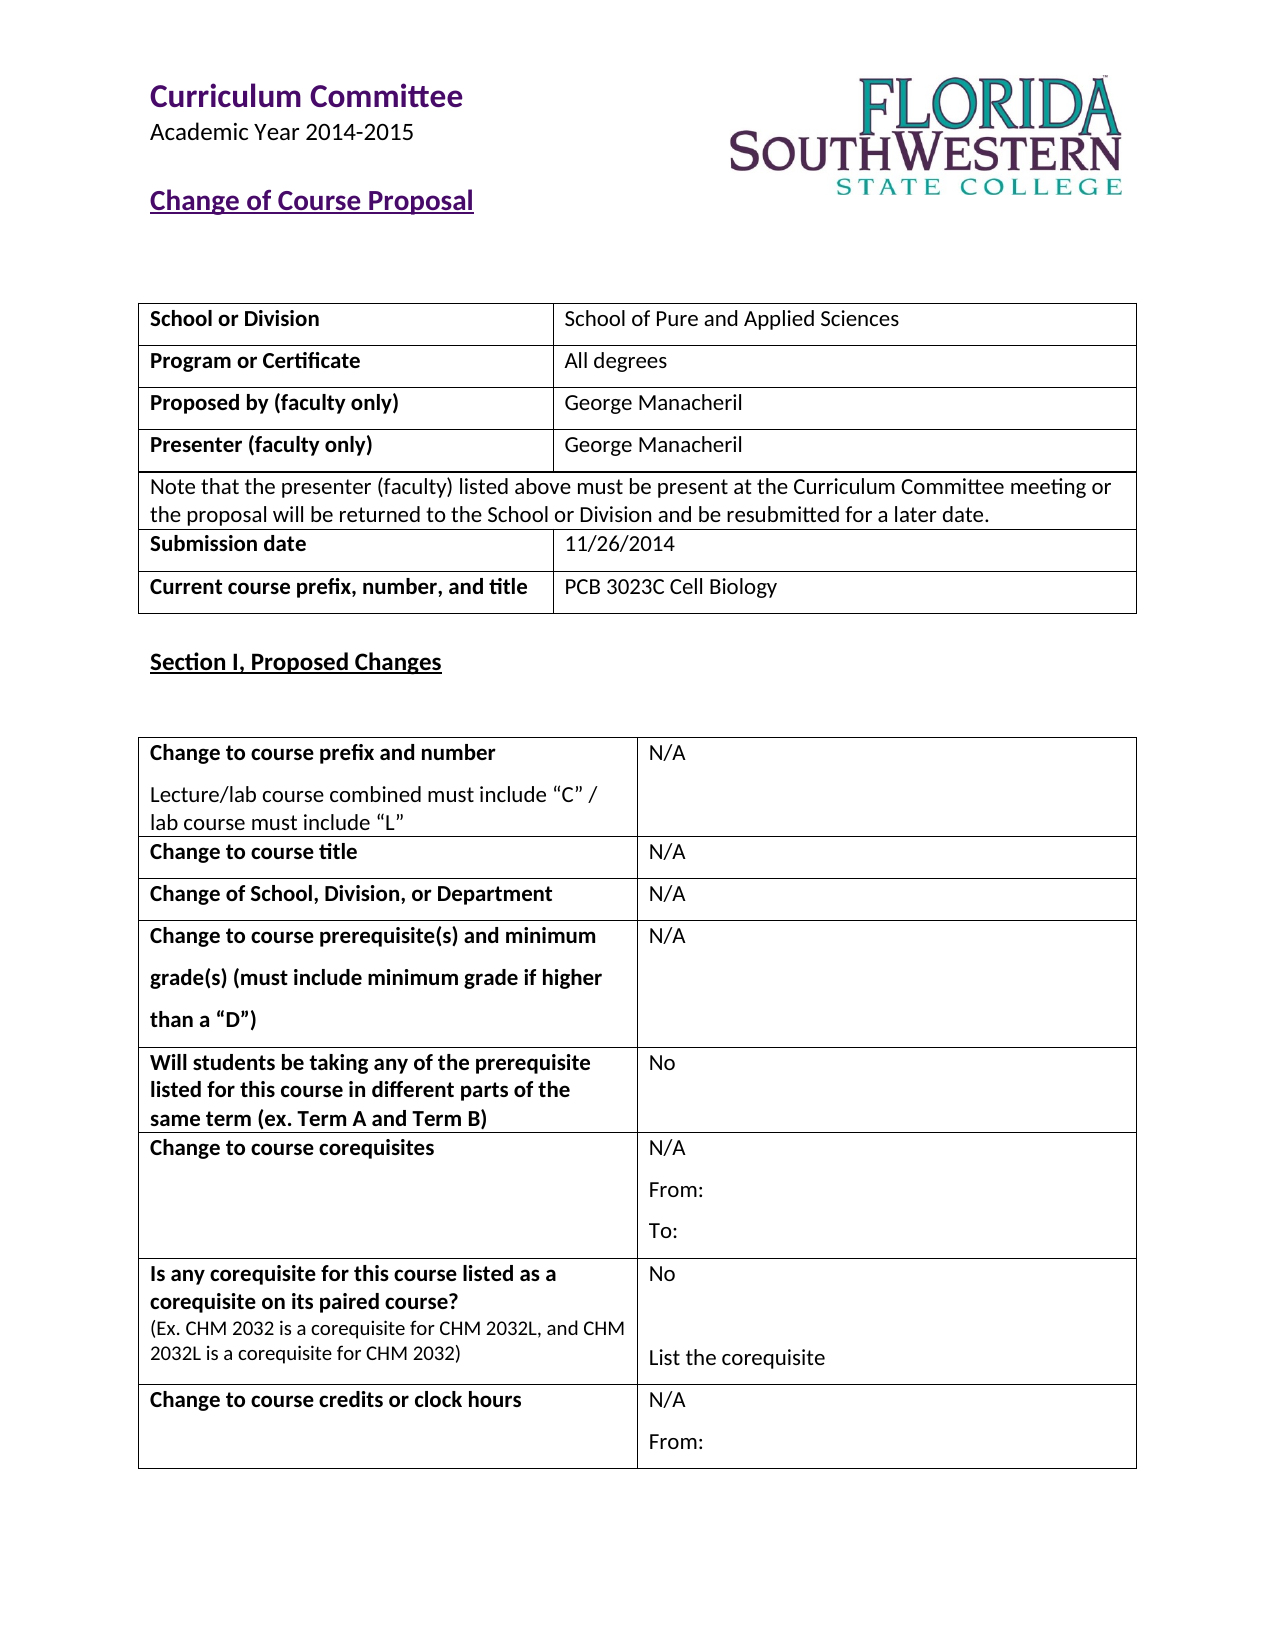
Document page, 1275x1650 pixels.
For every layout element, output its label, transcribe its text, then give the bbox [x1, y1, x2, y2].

table_cell George Manacheril [554, 388, 1136, 429]
table_cell Change to course corequisites [139, 1133, 637, 1258]
table_cell Note that the presenter (faculty) listed above must be present at the Curriculum Committee meeting or the proposal will be returned to the School or Division and be resubmitted for a later date. [139, 473, 1136, 528]
table_cell N/A From: To: [638, 1133, 1136, 1258]
table_cell List the corequisite [638, 1259, 1136, 1384]
table_cell Will students be taking any of the prerequisite listed for this course in different parts of the same term (ex. Term A and Term B) [139, 1048, 637, 1132]
table_cell Change of School, Division, or Department [139, 879, 637, 920]
table_cell Change to course title [139, 837, 637, 878]
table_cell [139, 1385, 637, 1468]
table_cell Change to course prerequisite(s) and minimum grade(s) (must include minimum grade if higher than a “D”) [139, 921, 637, 1047]
table_cell N/A [638, 921, 1136, 1047]
table_header N/A [638, 738, 1136, 836]
table_header School or Division [139, 304, 553, 345]
table_cell Proposed by (faculty only) [139, 388, 553, 429]
table_cell N/A [638, 879, 1136, 920]
table_header Change to course prefix and number Lecture/lab course combined must include “C” / lab course must include “L” [139, 738, 637, 836]
table_cell Is any corequisite for this course listed as a corequisite on its paired course? (Ex. CHM 2032 is a corequisite for CHM 2032L, and CHM 2032L is a corequisite for CHM 2032) [139, 1259, 637, 1384]
table_cell George Manacheril [554, 430, 1136, 471]
table_cell Program or Certificate [139, 346, 553, 387]
table_cell PCB 3023C Cell Biology [554, 572, 1136, 613]
text Section I, Proposed Changes [150, 646, 1125, 677]
table_cell N/A From: To: [638, 1385, 1136, 1468]
table_cell Presenter (faculty only) [139, 430, 553, 471]
table_cell N/A [638, 837, 1136, 878]
table_cell Submission date [139, 530, 553, 571]
table_cell Current course prefix, number, and title [139, 572, 553, 613]
picture [728, 75, 1122, 194]
